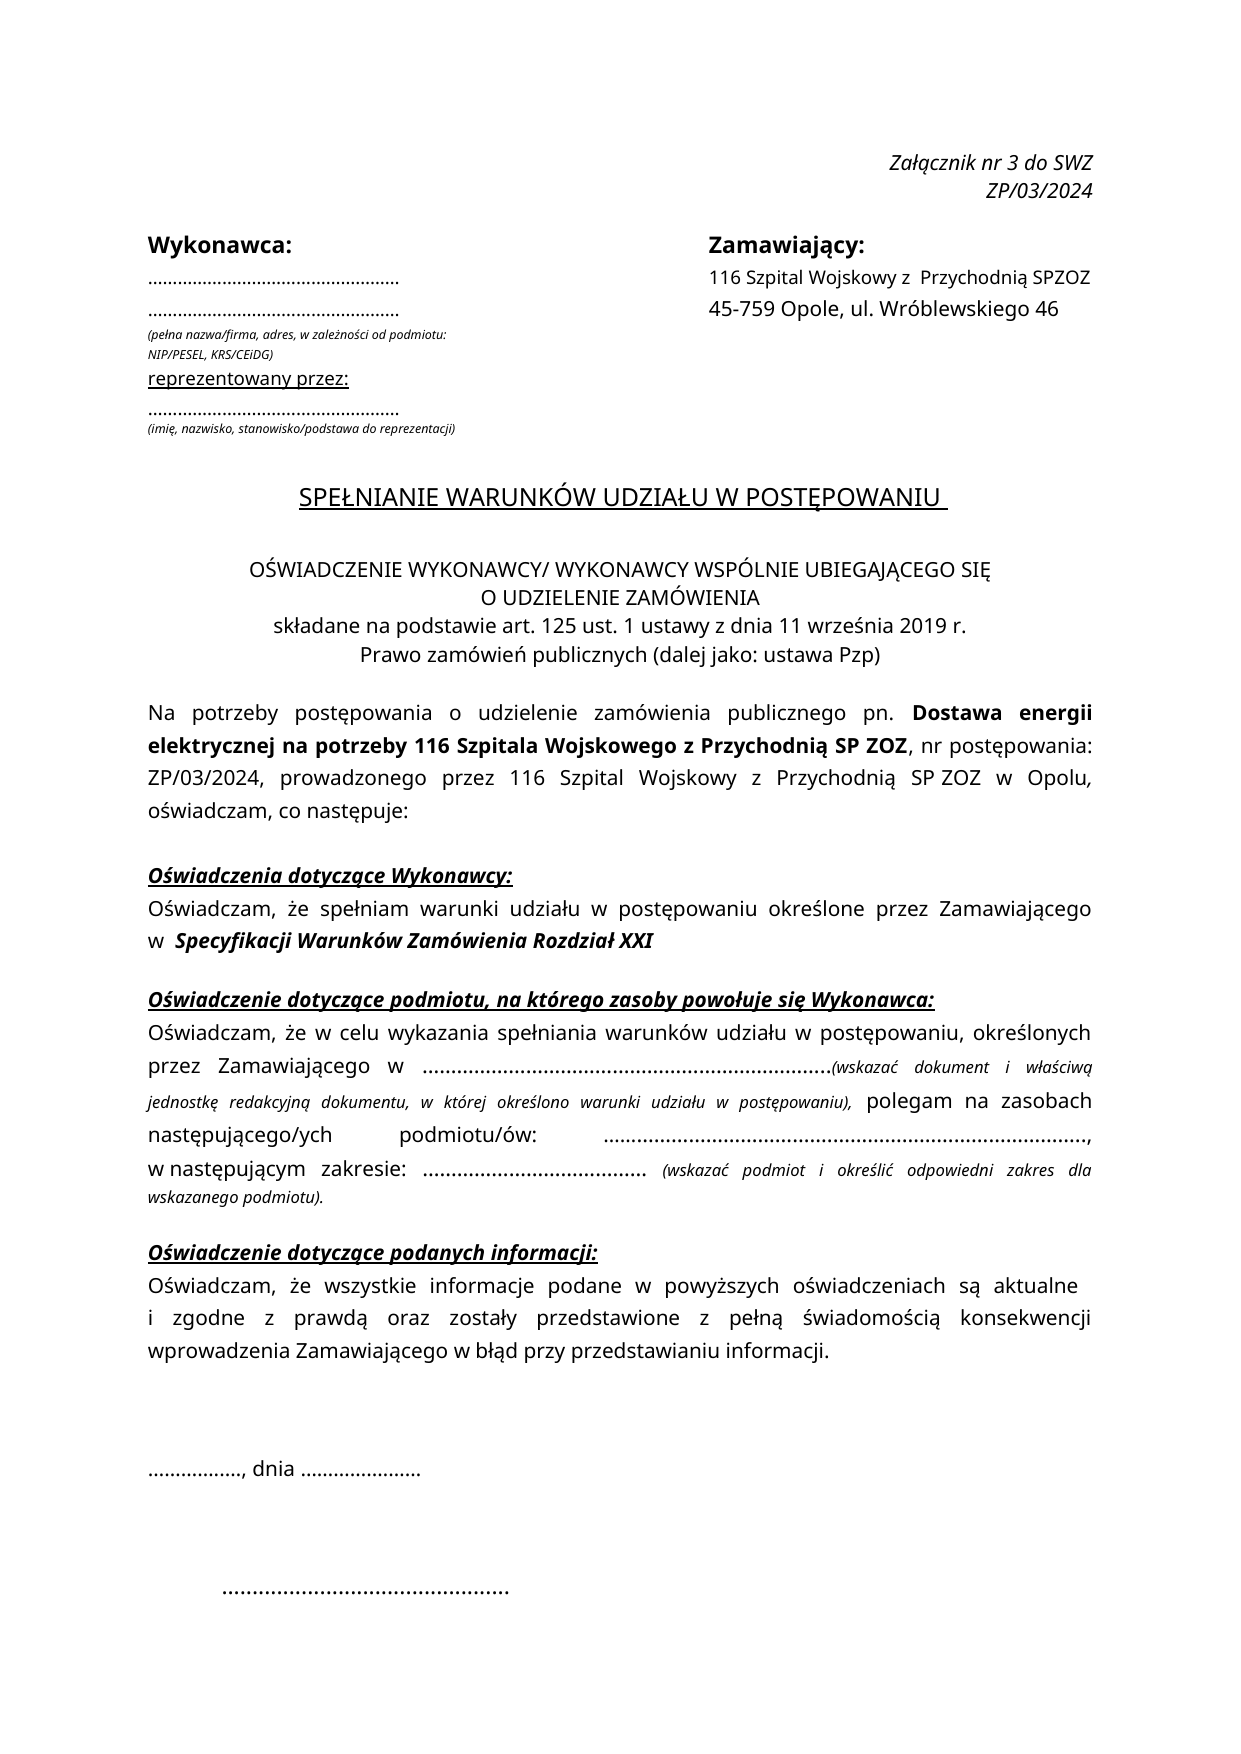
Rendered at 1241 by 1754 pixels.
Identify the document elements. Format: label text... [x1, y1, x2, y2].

text ZP/03/2024 [148, 176, 1093, 204]
text …………………………………………… [148, 395, 472, 420]
text składane na podstawie art. 125 ust. 1 ustawy z dnia 11 września 2019 r. [148, 612, 1093, 640]
text Oświadczenie dotyczące podanych informacji: [148, 1238, 1093, 1267]
text Wykonawca: Zamawiający: [148, 228, 1093, 260]
text Oświadczenia dotyczące Wykonawcy: [148, 861, 1093, 890]
text Oświadczam, że w celu wykazania spełniania warunków udziału w postępowaniu, określonych przez Zamawiającego w ……………………………………………………………..(wskazać dokument i właściwą jednostkę redakcyjną dokumentu, w której określono warunki udziału w postępowaniu), polegam na zasobach następującego/ych podmiotu/ów: ………………………………….…………………………………….., w następującym zakresie: ………………………………… (wskazać podmiot i określić odpowiedni zakres dla wskazanego podmiotu). [148, 1018, 1093, 1209]
text …………………………………………… 45-759 Opole, ul. Wróblewskiego 46 [148, 294, 1093, 322]
text O UDZIELENIE ZAMÓWIENIA [148, 583, 1093, 612]
text reprezentowany przez: [148, 366, 1093, 391]
text Na potrzeby postępowania o udzielenie zamówienia publicznego pn. Dostawa energii elektrycznej na potrzeby 116 Szpitala Wojskowego z Przychodnią SP ZOZ, nr postępowania: ZP/03/2024, prowadzonego przez 116 Szpital Wojskowy z Przychodnią SP ZOZ w Opolu, oświadczam, co następuje: [148, 698, 1093, 824]
text Oświadczam, że spełniam warunki udziału w postępowaniu określone przez Zamawiającego w Specyfikacji Warunków Zamówienia Rozdział XXI [148, 894, 1093, 955]
text (pełna nazwa/firma, adres, w zależności od podmiotu: NIP/PESEL, KRS/CEiDG) [148, 326, 472, 363]
text Prawo zamówień publicznych (dalej jako: ustawa Pzp) [148, 640, 1093, 668]
text (imię, nazwisko, stanowisko/podstawa do reprezentacji) [148, 420, 472, 437]
text …………..…, dnia ………….……… [148, 1454, 1093, 1482]
text SPEŁNIANIE WARUNKÓW UDZIAŁU W POSTĘPOWANIU [148, 480, 1093, 514]
text Oświadczam, że wszystkie informacje podane w powyższych oświadczeniach są aktualne i zgodne z prawdą oraz zostały przedstawione z pełną świadomością konsekwencji wprowadzenia Zamawiającego w błąd przy przedstawianiu informacji. [148, 1271, 1093, 1364]
text Oświadczenie dotyczące podmiotu, na którego zasoby powołuje się Wykonawca: [148, 985, 1093, 1013]
text …………………………………………… 116 Szpital Wojskowy z Przychodnią SPZOZ [148, 264, 1093, 290]
text Załącznik nr 3 do SWZ [148, 148, 1093, 176]
text OŚWIADCZENIE WYKONAWCY/ WYKONAWCY WSPÓLNIE UBIEGAJĄCEGO SIĘ [148, 555, 1093, 583]
text …............................................ [221, 1482, 1093, 1601]
